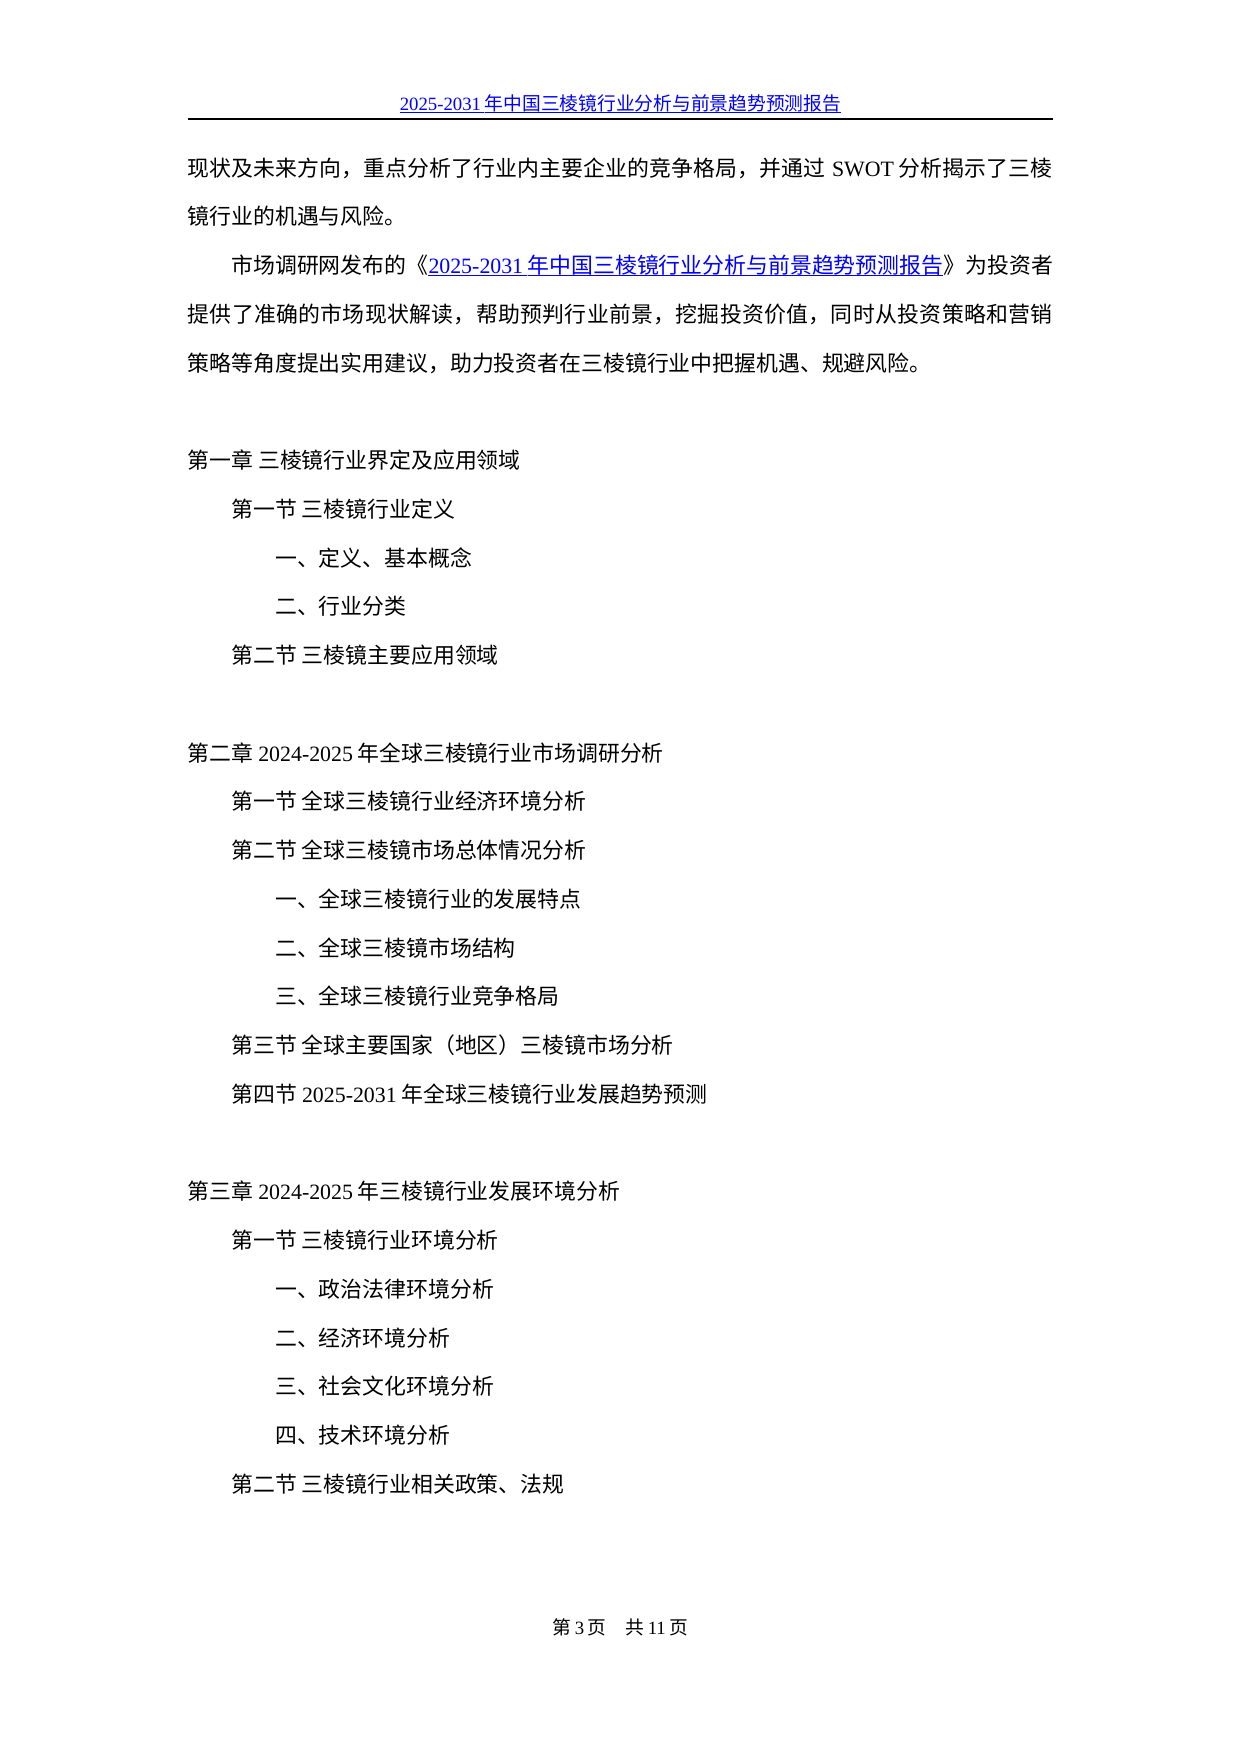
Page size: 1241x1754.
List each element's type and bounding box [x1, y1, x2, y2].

text [187, 150, 1053, 1499]
